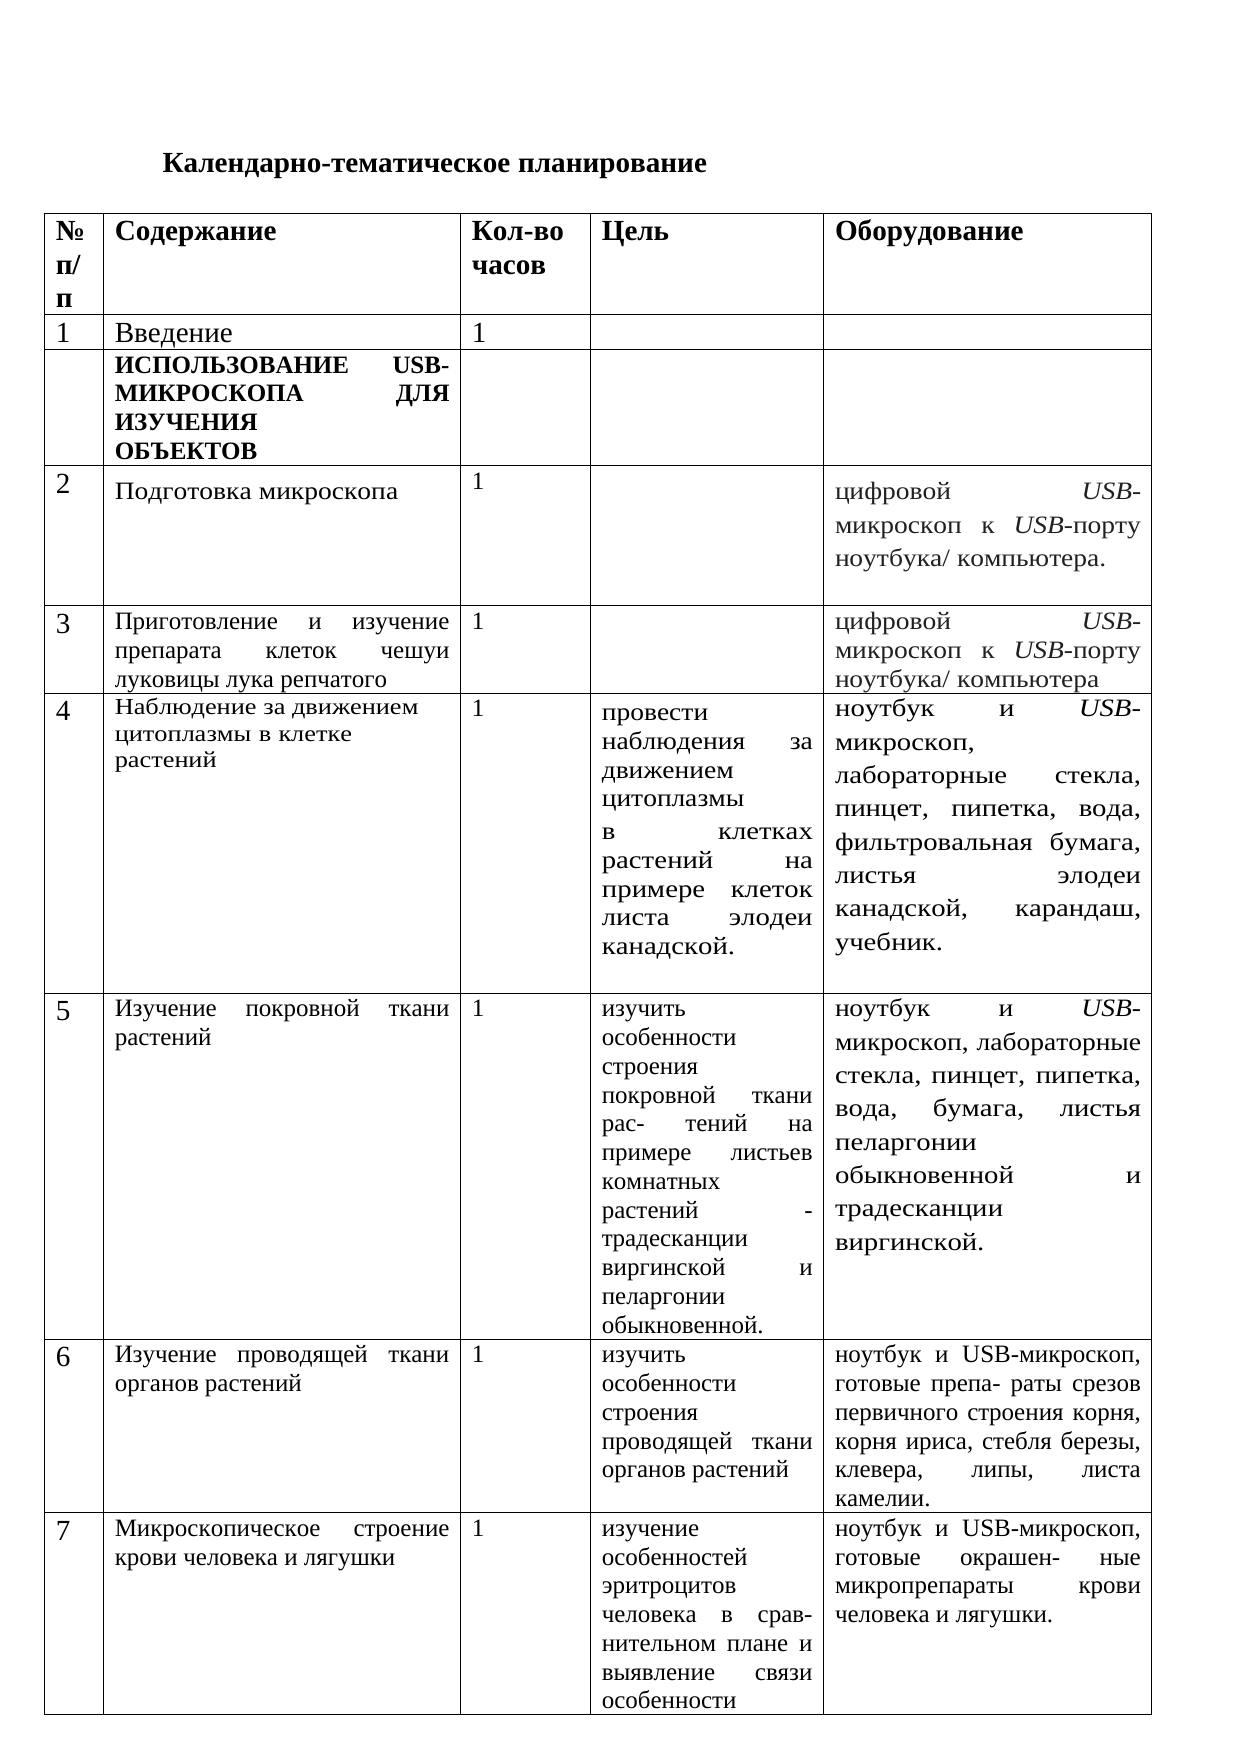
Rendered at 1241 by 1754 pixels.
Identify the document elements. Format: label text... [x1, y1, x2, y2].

table_cell [591, 466, 823, 605]
table_cell ноутбук и USB-микроскоп, лабораторные стекла, пинцет, пипетка, вода, фильтровальная бумага, листья элодеи канадской, карандаш, учебник. [824, 694, 1151, 992]
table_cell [591, 1513, 823, 1714]
table_cell ИСПОЛЬЗОВАНИЕ USB-МИКРОСКОПА ДЛЯ ИЗУЧЕНИЯ ОБЪЕКТОВ [104, 350, 460, 465]
table_header Содержание [104, 214, 460, 314]
table_cell 5 [45, 994, 103, 1338]
table_cell 7 [45, 1513, 103, 1714]
table_cell изучить особенности строения покровной ткани рас- тений на примере листьев комнатных растений - традесканции виргинской и пеларгонии обыкновенной. [591, 994, 823, 1338]
table_cell 1 [461, 1340, 590, 1512]
table_cell [591, 606, 823, 692]
subtitle Календарно-тематическое планирование [162, 145, 1167, 179]
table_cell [824, 1513, 1151, 1714]
table_header Оборудование [824, 214, 1151, 314]
table_cell изучить особенности строения проводящей ткани органов растений [591, 1340, 823, 1512]
table_header Кол-во часов [461, 214, 590, 314]
table_cell 4 [45, 694, 103, 992]
table_cell 6 [45, 1340, 103, 1512]
table_cell [45, 350, 103, 465]
table_cell 1 [461, 315, 590, 349]
table_header Цель [591, 214, 823, 314]
table_cell ноутбук и USB-микроскоп, готовые препа- раты срезов первичного строения корня, корня ириса, стебля березы, клевера, липы, листа камелии. [824, 1340, 1151, 1512]
table_cell Изучение проводящей ткани органов растений [104, 1340, 460, 1512]
table_header № п/п [45, 214, 103, 314]
table_cell [591, 350, 823, 465]
table_cell Наблюдение за движением цитоплазмы в клетке растений [104, 694, 460, 992]
table_cell [461, 350, 590, 465]
table_cell 1 [461, 1513, 590, 1714]
table_cell Подготовка микроскопа [104, 466, 460, 605]
table_cell [824, 350, 1151, 465]
table_cell 1 [461, 694, 590, 992]
table_cell 3 [45, 606, 103, 692]
table_cell Введение [104, 315, 460, 349]
table_cell ноутбук и USB-микроскоп, лабораторные стекла, пинцет, пипетка, вода, бумага, листья пеларгонии обыкновенной и традесканции виргинской. [824, 994, 1151, 1338]
table_cell Приготовление и изучение препарата клеток чешуи луковицы лука репчатого [104, 606, 460, 692]
table_cell цифровой USB-микроскоп к USB-порту ноутбука/ компьютера [824, 606, 1151, 692]
table_cell 1 [461, 606, 590, 692]
table_cell 1 [45, 315, 103, 349]
table_cell цифровой USB-микроскоп к USB-порту ноутбука/ компьютера. [824, 466, 1151, 605]
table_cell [104, 1513, 460, 1714]
table_cell Изучение покровной ткани растений [104, 994, 460, 1338]
table_cell 1 [461, 466, 590, 605]
table_cell [824, 315, 1151, 349]
table_cell 2 [45, 466, 103, 605]
table_cell [591, 315, 823, 349]
table_cell 1 [461, 994, 590, 1338]
table_cell провести наблюдения за движением цитоплазмы в клетках растений на примере клеток листа элодеи канадской. [591, 694, 823, 992]
